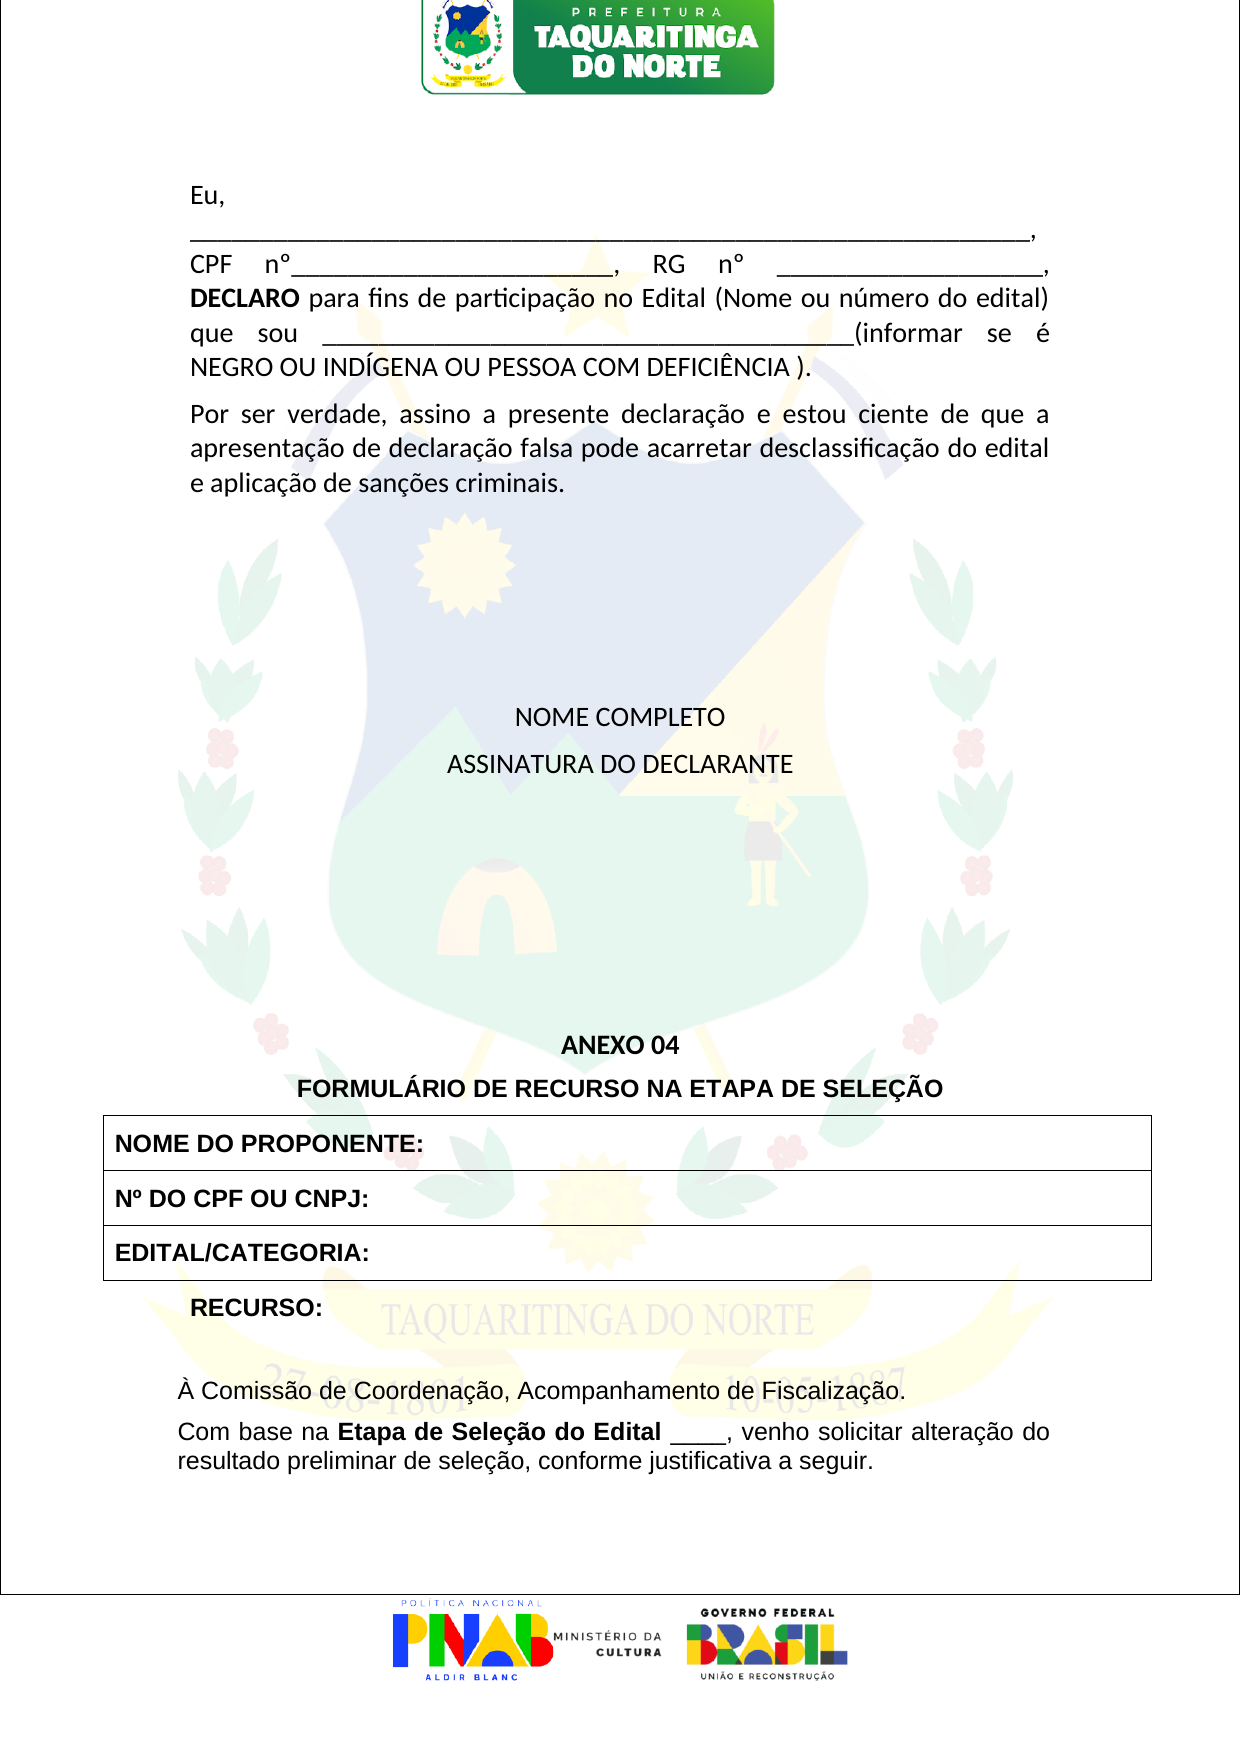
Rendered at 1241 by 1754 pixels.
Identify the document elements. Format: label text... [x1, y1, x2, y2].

text Eu, ____________________________________________________________, CPF nº_______________________, RG nº ___________________, DECLARO para fins de participação no Edital (Nome ou número do edital) que sou ______________________________________(informar se é NEGRO OU INDÍGENA OU PESSOA COM DEFICIÊNCIA ). [190, 177, 1051, 383]
picture [1, 0, 1239, 1594]
text Com base na Etapa de Seleção do Edital ____, venho solicitar alteração do resultado preliminar de seleção, conforme justificativa a seguir. [177, 1417, 1051, 1474]
text ANEXO 04 [190, 1027, 1051, 1061]
text RECURSO: [190, 1293, 1051, 1322]
text ASSINATURA DO DECLARANTE [190, 746, 1051, 780]
text FORMULÁRIO DE RECURSO NA ETAPA DE SELEÇÃO [190, 1074, 1051, 1103]
table_cell Nº DO CPF OU CNPJ: [104, 1171, 1151, 1225]
picture [392, 1597, 848, 1681]
text NOME COMPLETO [190, 699, 1051, 733]
table_header NOME DO PROPONENTE: [104, 1116, 1151, 1170]
table_cell EDITAL/CATEGORIA: [104, 1226, 1151, 1279]
text Por ser verdade, assino a presente declaração e estou ciente de que a apresentação de declaração falsa pode acarretar desclassificação do edital e aplicação de sanções criminais. [190, 396, 1051, 499]
text À Comissão de Coordenação, Acompanhamento de Fiscalização. [177, 1376, 1051, 1404]
